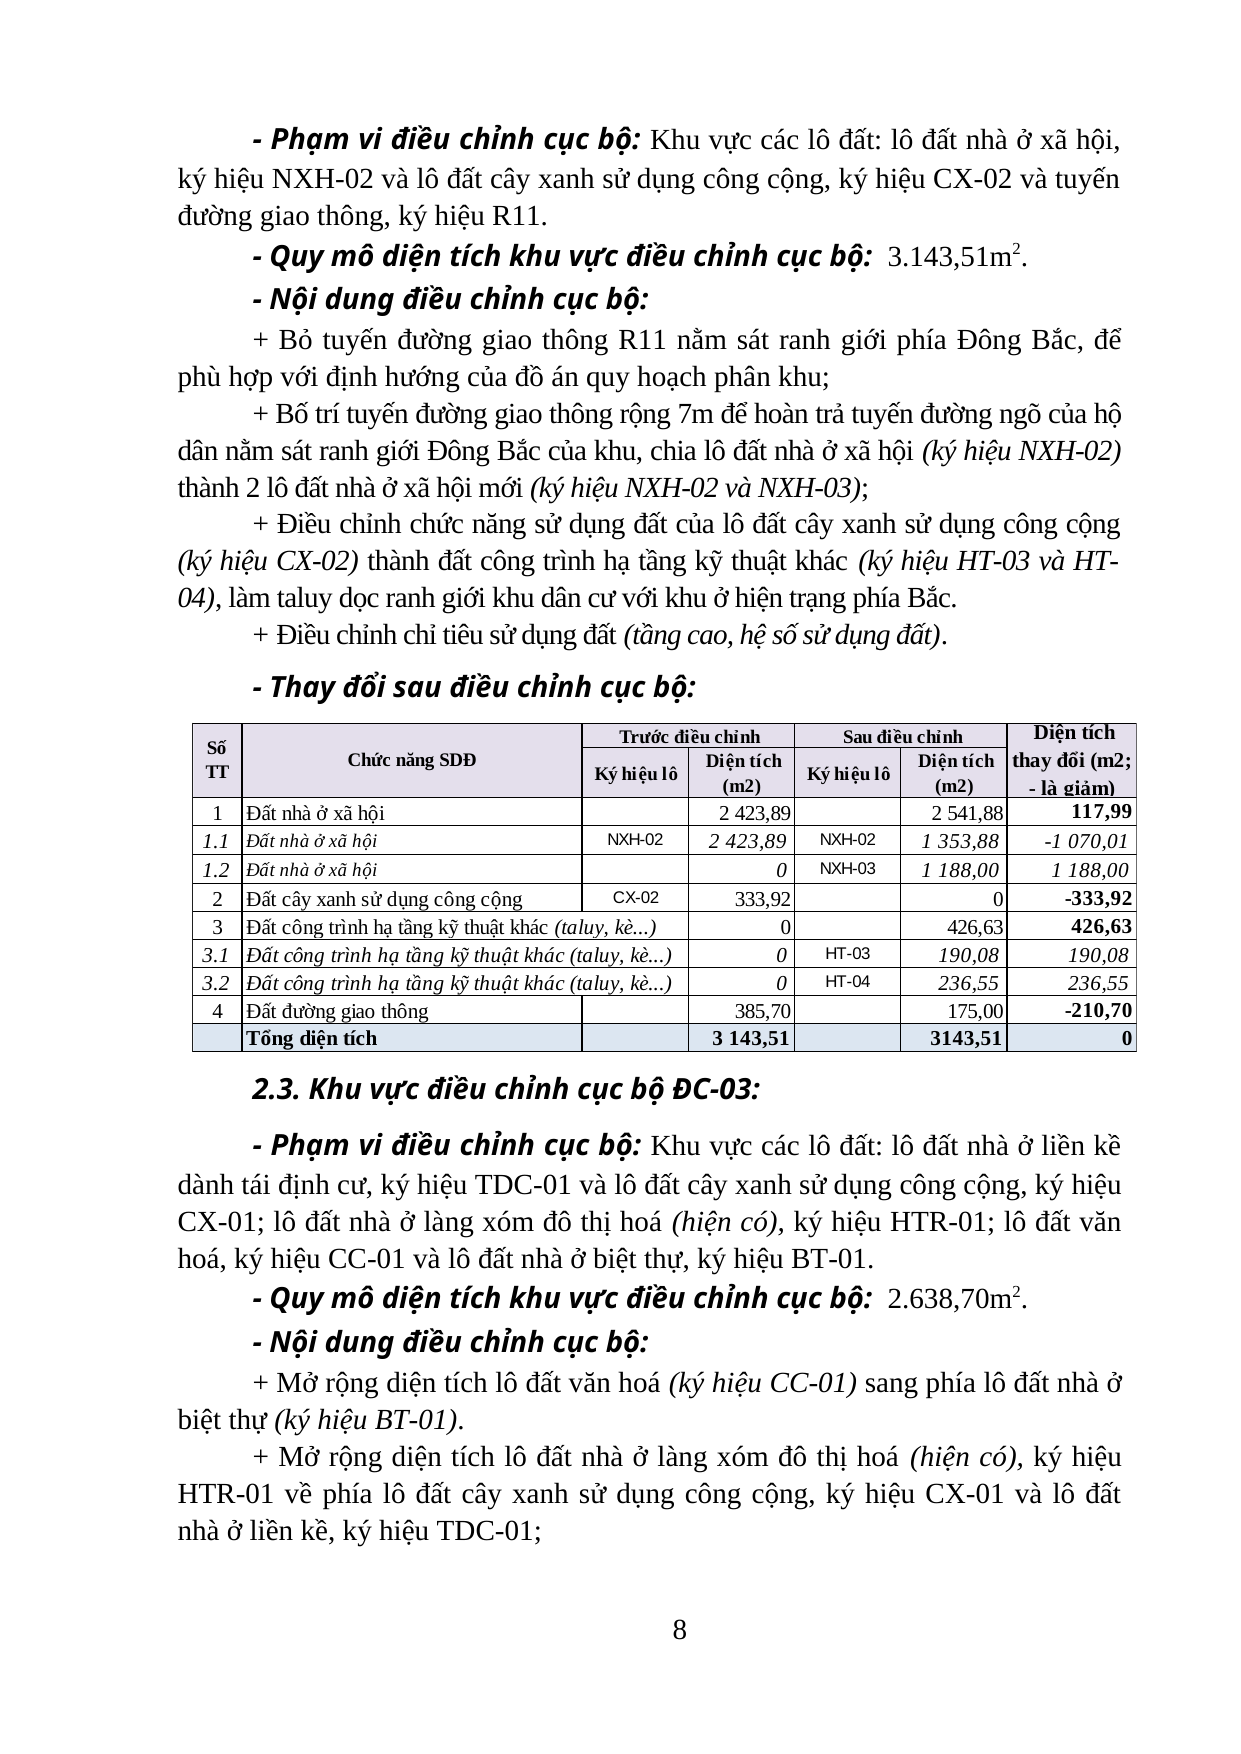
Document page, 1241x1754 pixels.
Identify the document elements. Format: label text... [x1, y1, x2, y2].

text - Quy mô diện tích khu vực điều chỉnh cục bộ: 2.638,70m2. [177, 1278, 1122, 1317]
text + Bỏ tuyến đường giao thông R11 nằm sát ranh giới phía Đông Bắc, để phù hợp với định hướng của đồ án quy hoạch phân khu; [177, 322, 1122, 393]
text 2.3. Khu vực điều chỉnh cục bộ ĐC-03: [177, 1068, 1122, 1108]
text + Bố trí tuyến đường giao thông rộng 7m để hoàn trả tuyến đường ngõ của hộ dân nằm sát ranh giới Đông Bắc của khu, chia lô đất nhà ở xã hội (ký hiệu NXH-02) thành 2 lô đất nhà ở xã hội mới (ký hiệu NXH-02 và NXH-03); [177, 396, 1122, 503]
text - Quy mô diện tích khu vực điều chỉnh cục bộ: 3.143,51m2. [177, 235, 1122, 274]
text - Thay đổi sau điều chỉnh cục bộ: [177, 667, 1122, 706]
text - Nội dung điều chỉnh cục bộ: [177, 1321, 1122, 1361]
text - Nội dung điều chỉnh cục bộ: [177, 278, 1122, 318]
text - Phạm vi điều chỉnh cục bộ: Khu vực các lô đất: lô đất nhà ở liền kề dành tái định cư, ký hiệu TDC-01 và lô đất cây xanh sử dụng công cộng, ký hiệu CX-01; lô đất nhà ở làng xóm đô thị hoá (hiện có), ký hiệu HTR-01; lô đất văn hoá, ký hiệu CC-01 và lô đất nhà ở biệt thự, ký hiệu BT-01. [177, 1124, 1122, 1274]
text + Mở rộng diện tích lô đất văn hoá (ký hiệu CC-01) sang phía lô đất nhà ở biệt thự (ký hiệu BT-01). [177, 1365, 1122, 1436]
text - Phạm vi điều chỉnh cục bộ: Khu vực các lô đất: lô đất nhà ở xã hội, ký hiệu NXH-02 và lô đất cây xanh sử dụng công cộng, ký hiệu CX-02 và tuyến đường giao thông, ký hiệu R11. [177, 118, 1122, 232]
text + Điều chỉnh chỉ tiêu sử dụng đất (tầng cao, hệ số sử dụng đất). [177, 617, 1122, 651]
text + Điều chỉnh chức năng sử dụng đất của lô đất cây xanh sử dụng công cộng (ký hiệu CX-02) thành đất công trình hạ tầng kỹ thuật khác (ký hiệu HT-03 và HT-04), làm taluy dọc ranh giới khu dân cư với khu ở hiện trạng phía Bắc. [177, 507, 1122, 614]
text + Mở rộng diện tích lô đất nhà ở làng xóm đô thị hoá (hiện có), ký hiệu HTR-01 về phía lô đất cây xanh sử dụng công cộng, ký hiệu CX-01 và lô đất nhà ở liền kề, ký hiệu TDC-01; [177, 1439, 1122, 1546]
